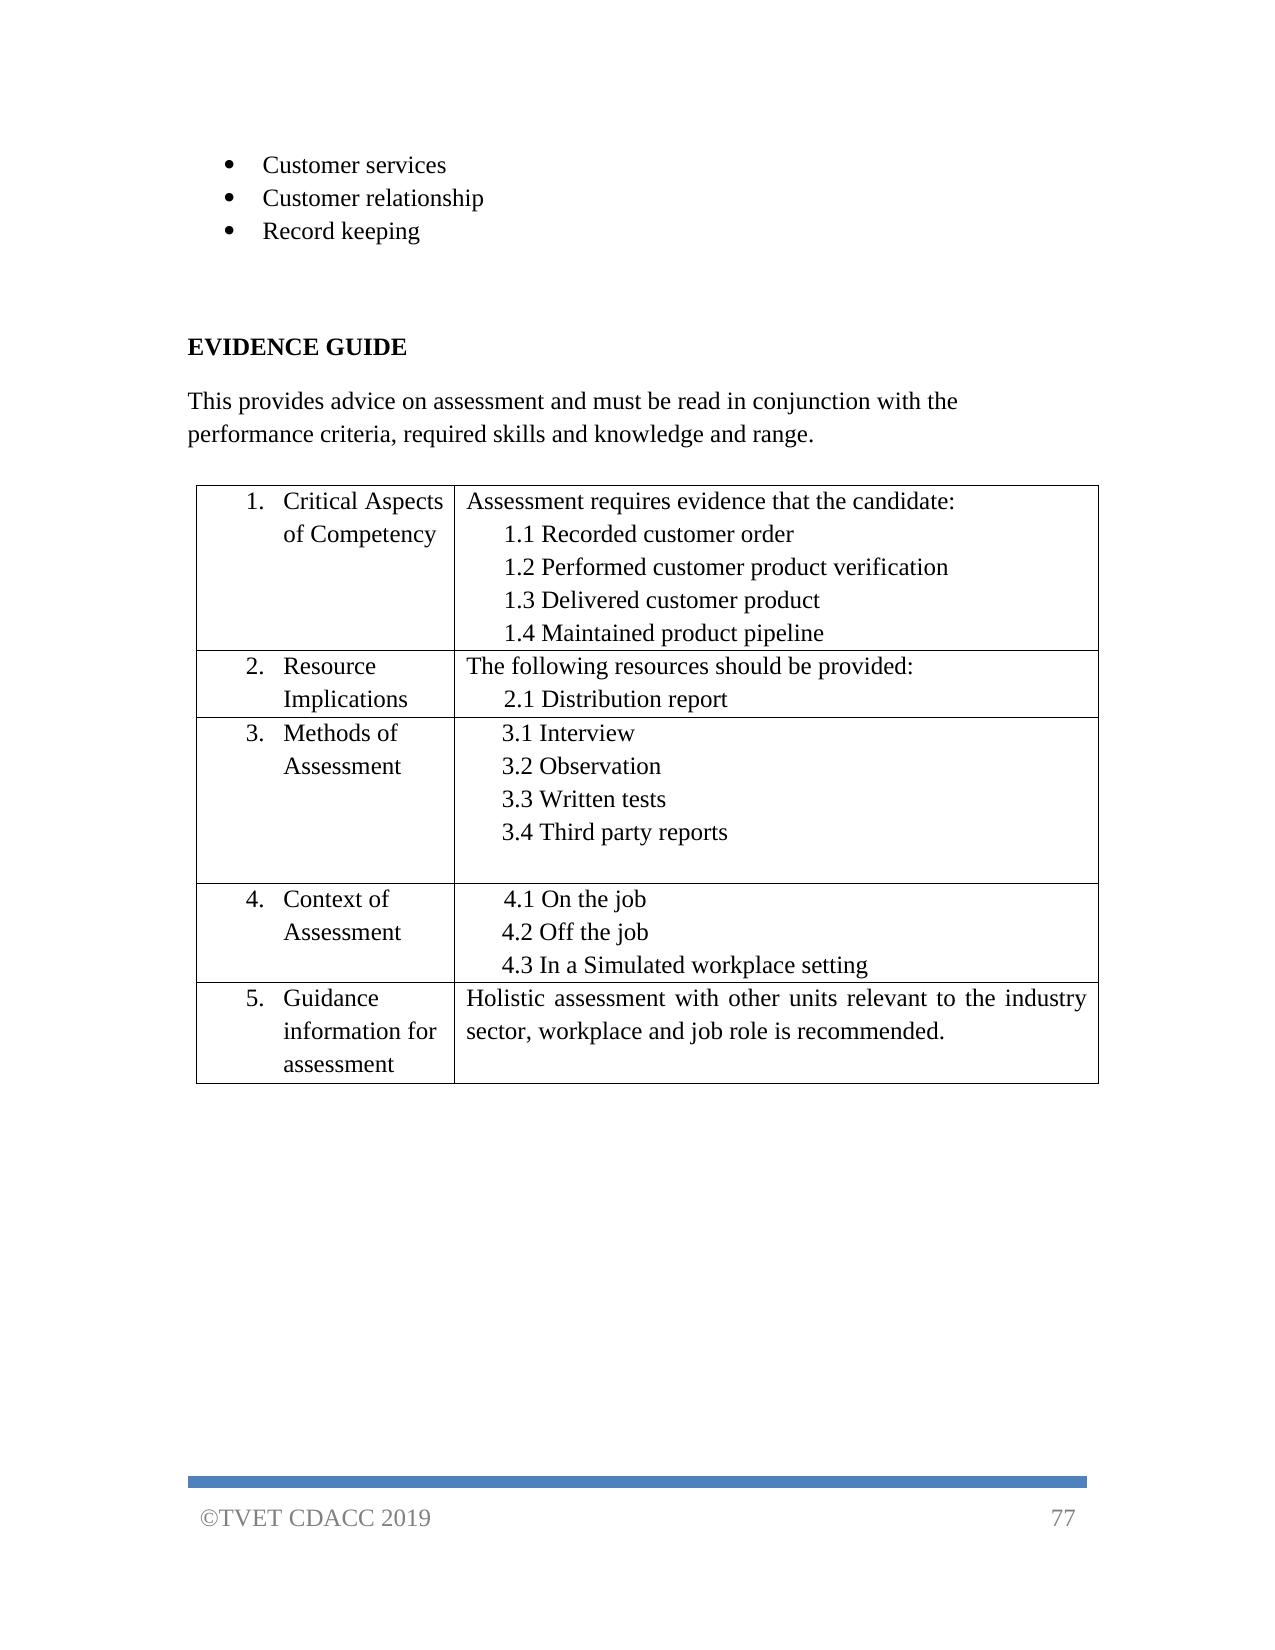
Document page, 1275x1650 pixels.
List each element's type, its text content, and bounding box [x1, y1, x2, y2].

table_cell Context of Assessment [197, 884, 454, 982]
list Customer services [225, 150, 1087, 179]
table_cell Holistic assessment with other units relevant to the industry sector, workplace and job role is recommended. [455, 983, 1098, 1082]
text This provides advice on assessment and must be read in conjunction with the performance criteria, required skills and knowledge and range. [187, 386, 1087, 448]
table_header Assessment requires evidence that the candidate: Recorded customer order Performed customer product verification Delivered customer product Maintained product pipeline [455, 486, 1098, 650]
table_cell Interview Observation Written tests Third party reports [455, 718, 1098, 883]
text EVIDENCE GUIDE [187, 332, 1087, 361]
table_cell Guidance information for assessment [197, 983, 454, 1082]
list Customer relationship [225, 183, 1087, 212]
list Record keeping [225, 216, 1087, 245]
table_cell Resource Implications [197, 651, 454, 717]
table_cell Methods of Assessment [197, 718, 454, 883]
table_cell The following resources should be provided: Distribution report [455, 651, 1098, 717]
table_header Critical Aspects of Competency [197, 486, 454, 650]
table_cell On the job Off the job In a Simulated workplace setting [455, 884, 1098, 982]
